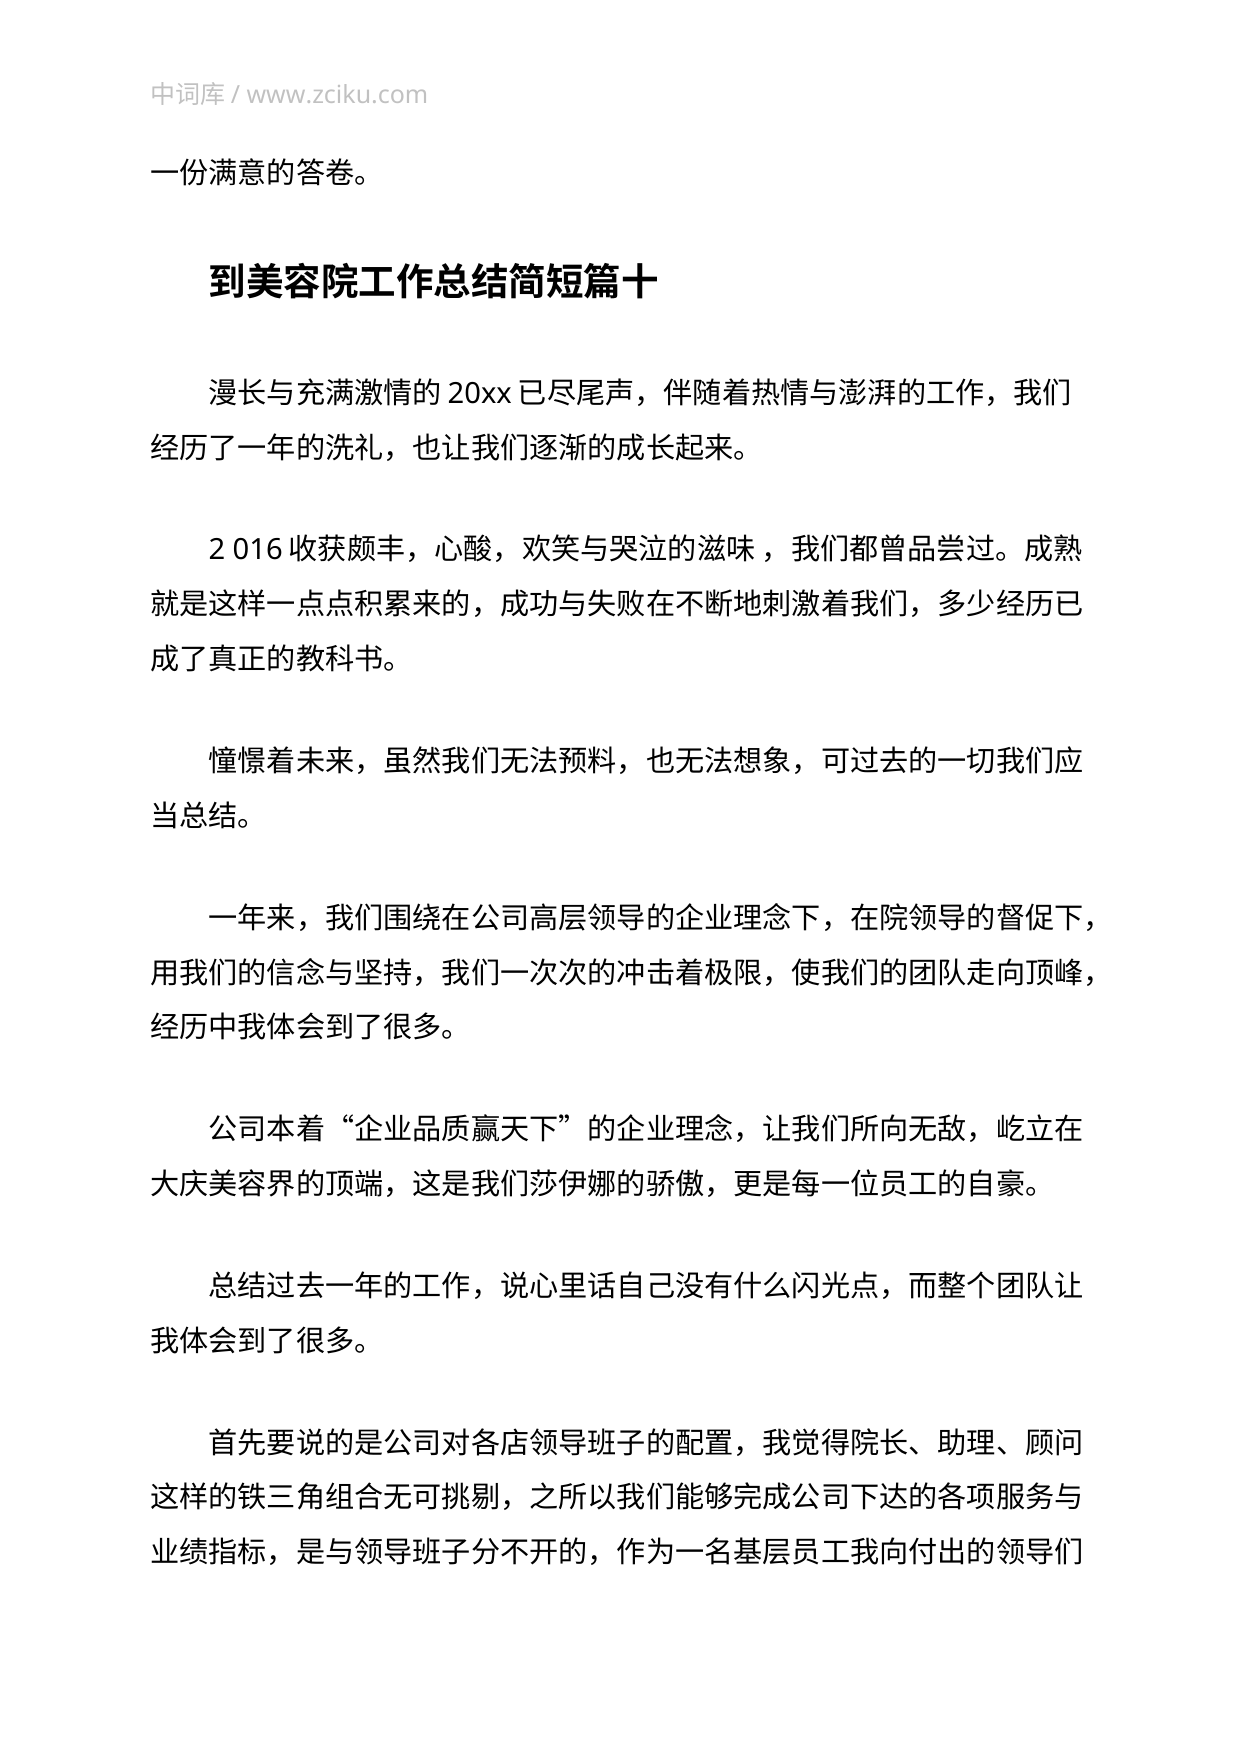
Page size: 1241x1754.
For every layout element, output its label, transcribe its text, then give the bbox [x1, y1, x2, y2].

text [150, 1419, 1090, 1571]
text 一年来，我们围绕在公司高层领导的企业理念下，在院领导的督促下，用我们的信念与坚持，我们一次次的冲击着极限，使我们的团队走向顶峰，经历中我体会到了很多。 [150, 894, 1090, 1046]
text 总结过去一年的工作，说心里话自己没有什么闪光点，而整个团队让我体会到了很多。 [150, 1262, 1090, 1360]
text 漫长与充满激情的20xx已尽尾声，伴随着热情与澎湃的工作，我们经历了一年的洗礼，也让我们逐渐的成长起来。 [150, 369, 1090, 466]
text 2 016收获颇丰，心酸，欢笑与哭泣的滋味 ，我们都曾品尝过。成熟就是这样一点点积累来的，成功与失败在不断地刺激着我们，多少经历已成了真正的教科书。 [150, 526, 1090, 678]
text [150, 150, 1090, 192]
text 到美容院工作总结简短篇十 [150, 252, 1090, 306]
text 公司本着“企业品质赢天下”的企业理念，让我们所向无敌，屹立在大庆美容界的顶端，这是我们莎伊娜的骄傲，更是每一位员工的自豪。 [150, 1106, 1090, 1203]
text 憧憬着未来，虽然我们无法预料，也无法想象，可过去的一切我们应当总结。 [150, 738, 1090, 835]
